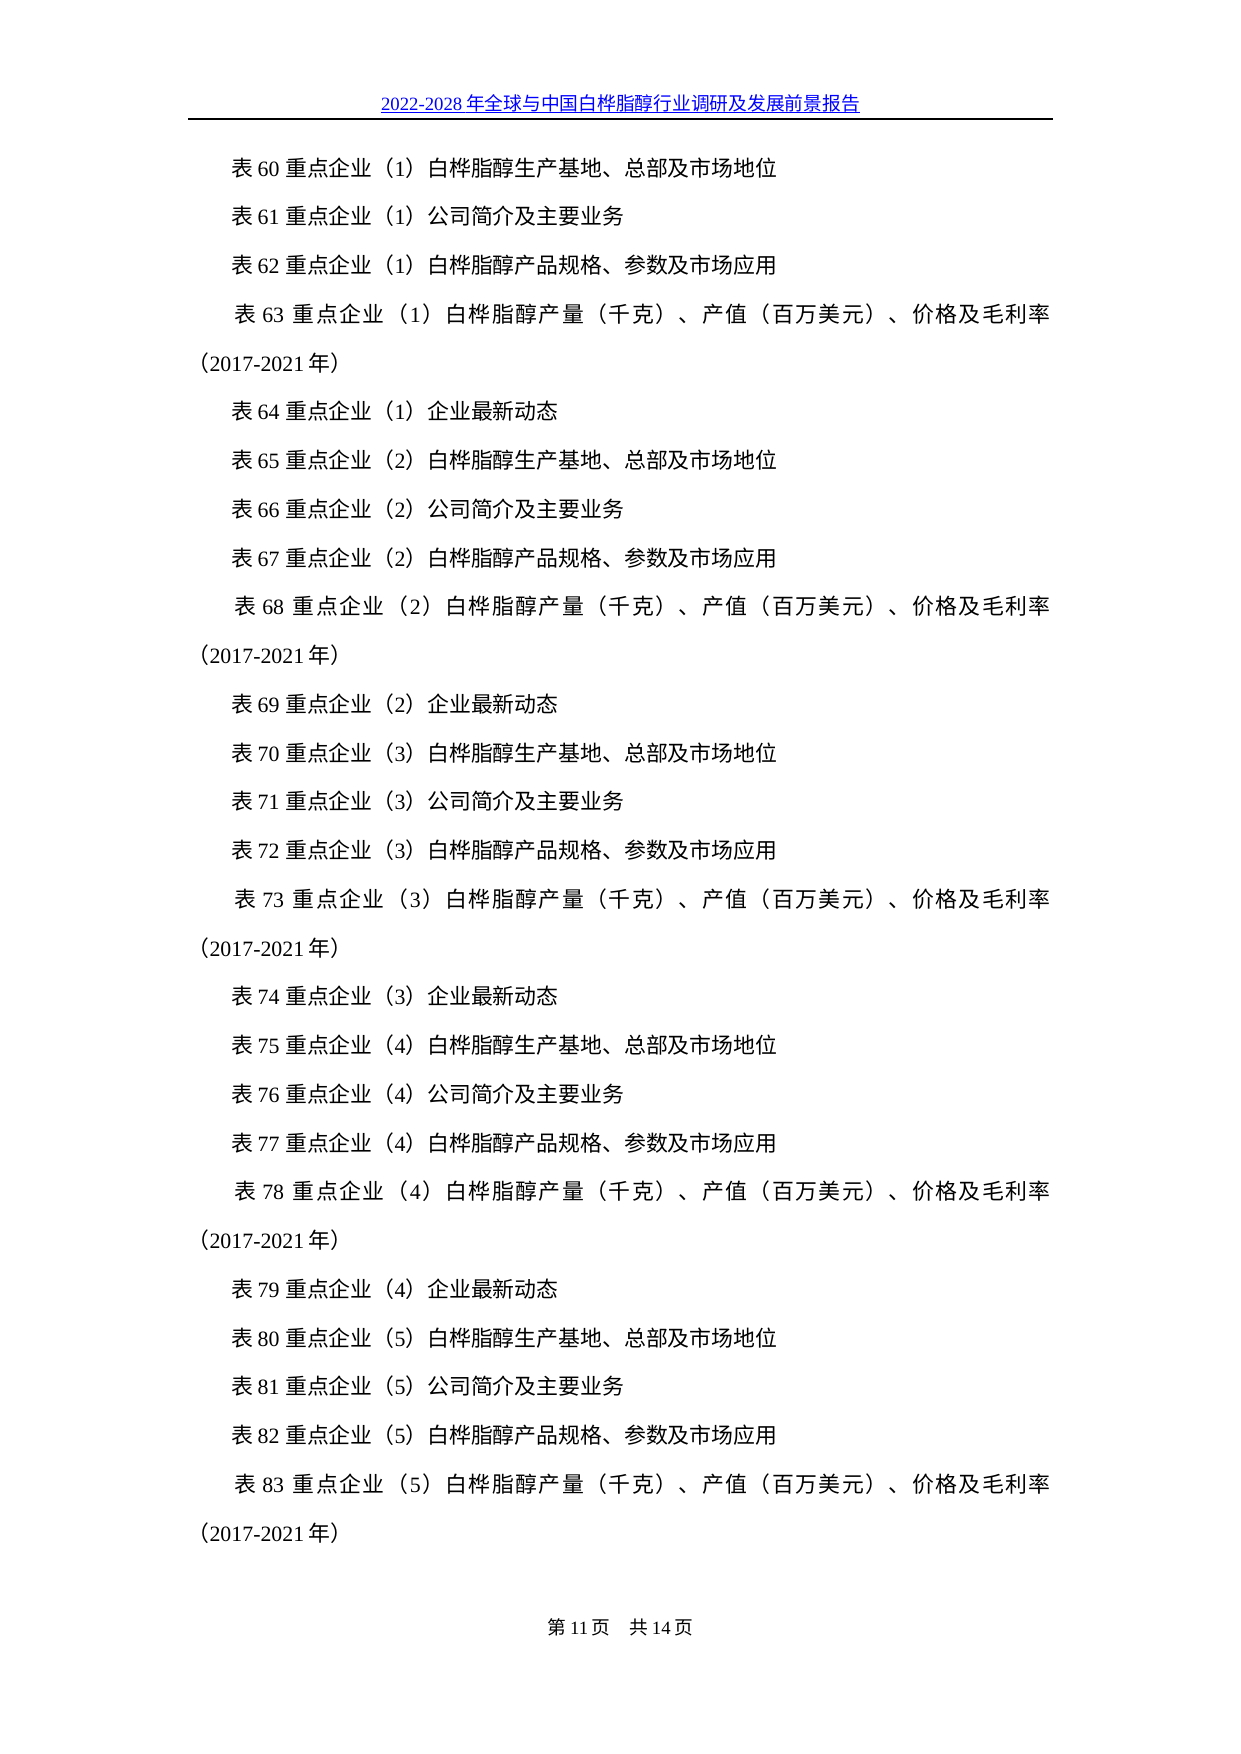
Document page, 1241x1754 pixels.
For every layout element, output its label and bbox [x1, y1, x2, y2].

text [187, 150, 1053, 1548]
